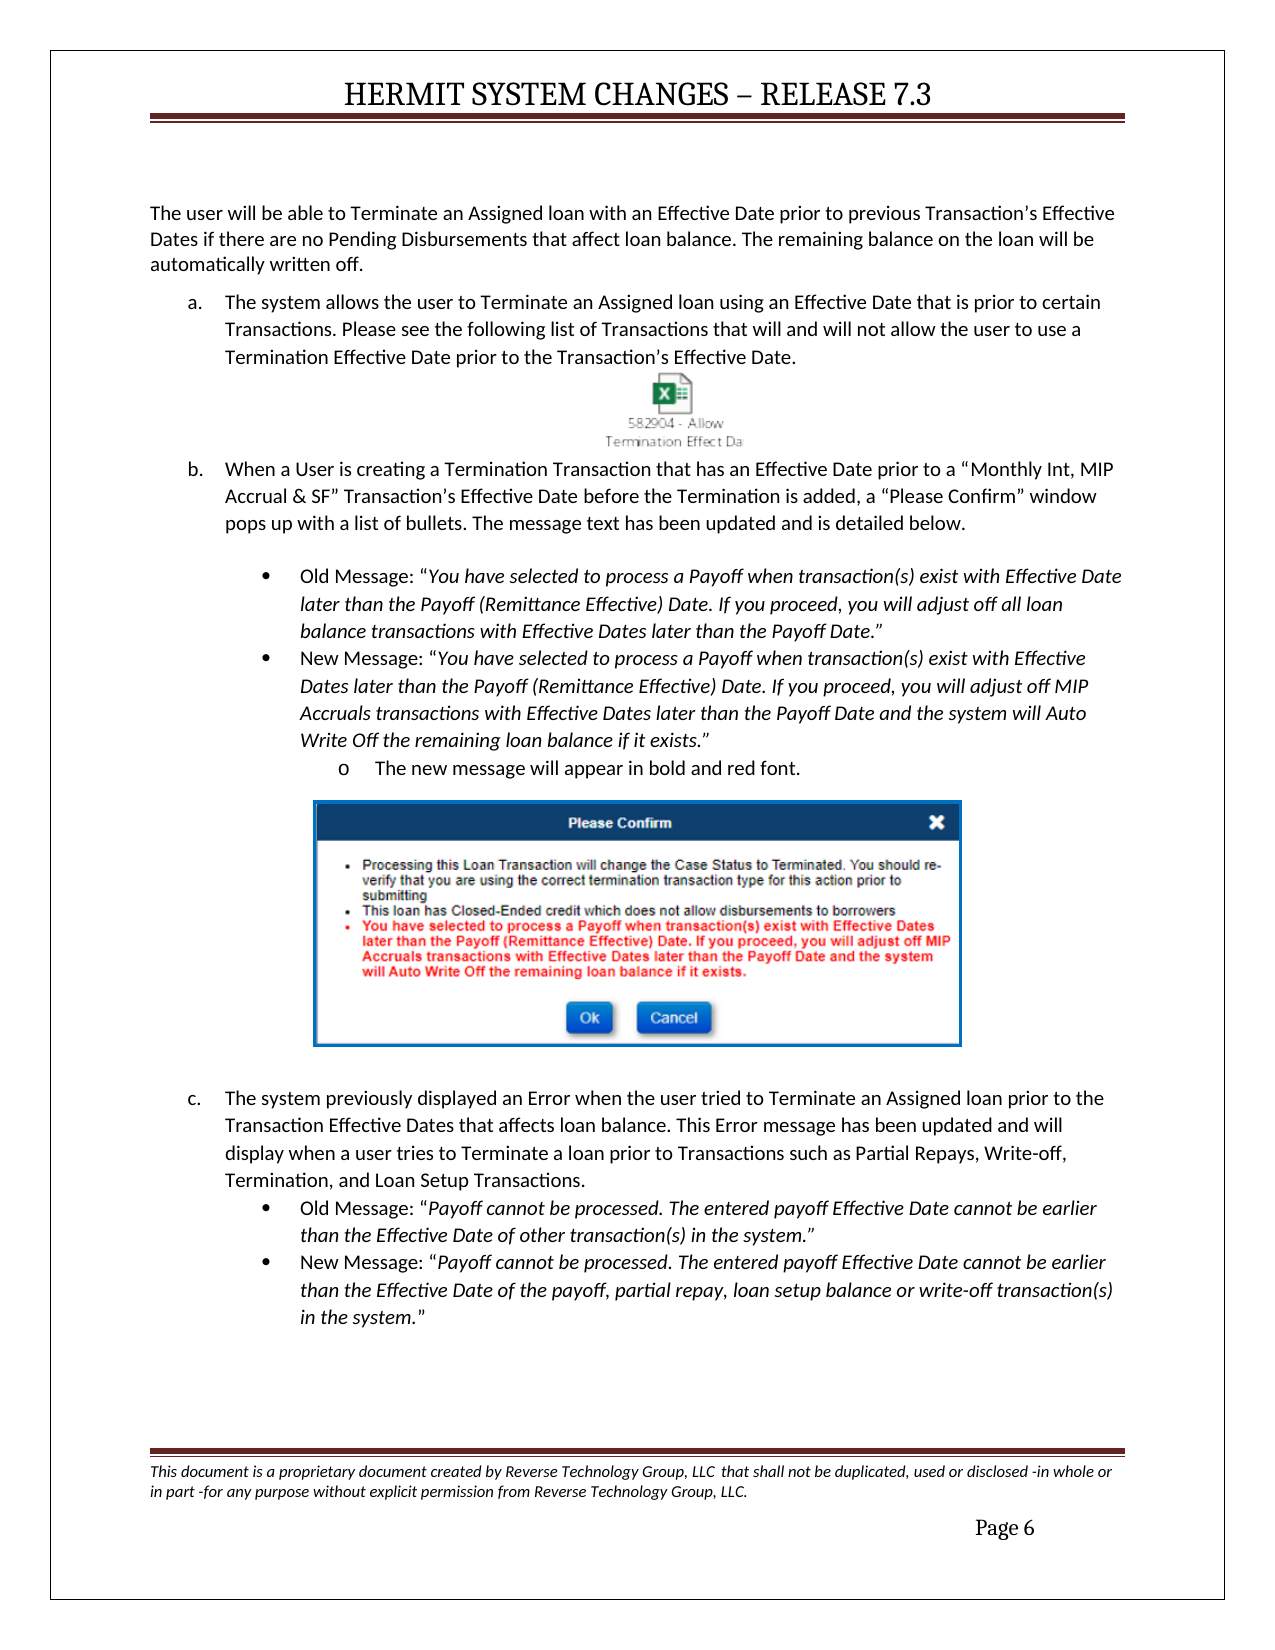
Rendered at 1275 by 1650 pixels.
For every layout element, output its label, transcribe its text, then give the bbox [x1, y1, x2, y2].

list The system allows the user to Terminate an Assigned loan using an Effective Date that is prior to certain Transactions. Please see the following list of Transactions that will and will not allow the user to use a Termination Effective Date prior to the Transaction’s Effective Date. [187, 289, 1125, 369]
list Old Message: “Payoff cannot be processed. The entered payoff Effective Date cannot be earlier than the Effective Date of other transaction(s) in the system.” [262, 1195, 1125, 1248]
list The system previously displayed an Error when the user tried to Terminate an Assigned loan prior to the Transaction Effective Dates that affects loan balance. This Error message has been updated and will display when a user tries to Terminate a loan prior to Transactions such as Partial Repays, Write-off, Termination, and Loan Setup Transactions. [187, 1085, 1125, 1193]
list The new message will appear in bold and red font. [337, 755, 1125, 782]
list When a User is creating a Termination Transaction that has an Effective Date prior to a “Monthly Int, MIP Accrual & SF” Transaction’s Effective Date before the Termination is added, a “Please Confirm” window pops up with a list of bullets. The message text has been updated and is detailed below. [187, 456, 1125, 536]
picture [316, 804, 959, 1044]
text The user will be able to Terminate an Assigned loan with an Effective Date prior to previous Transaction’s Effective Dates if there are no Pending Disbursements that affect loan balance. The remaining balance on the loan will be automatically written off. [150, 200, 1125, 277]
list Old Message: “You have selected to process a Payoff when transaction(s) exist with Effective Date later than the Payoff (Remittance Effective) Date. If you proceed, you will adjust off all loan balance transactions with Effective Dates later than the Payoff Date.” [262, 563, 1125, 643]
list New Message: “Payoff cannot be processed. The entered payoff Effective Date cannot be earlier than the Effective Date of the payoff, partial repay, loan setup balance or write-off transaction(s) in the system.” [262, 1249, 1125, 1330]
list New Message: “You have selected to process a Payoff when transaction(s) exist with Effective Dates later than the Payoff (Remittance Effective) Date. If you proceed, you will adjust off MIP Accruals transactions with Effective Dates later than the Payoff Date and the system will Auto Write Off the remaining loan balance if it exists.” [262, 646, 1125, 753]
